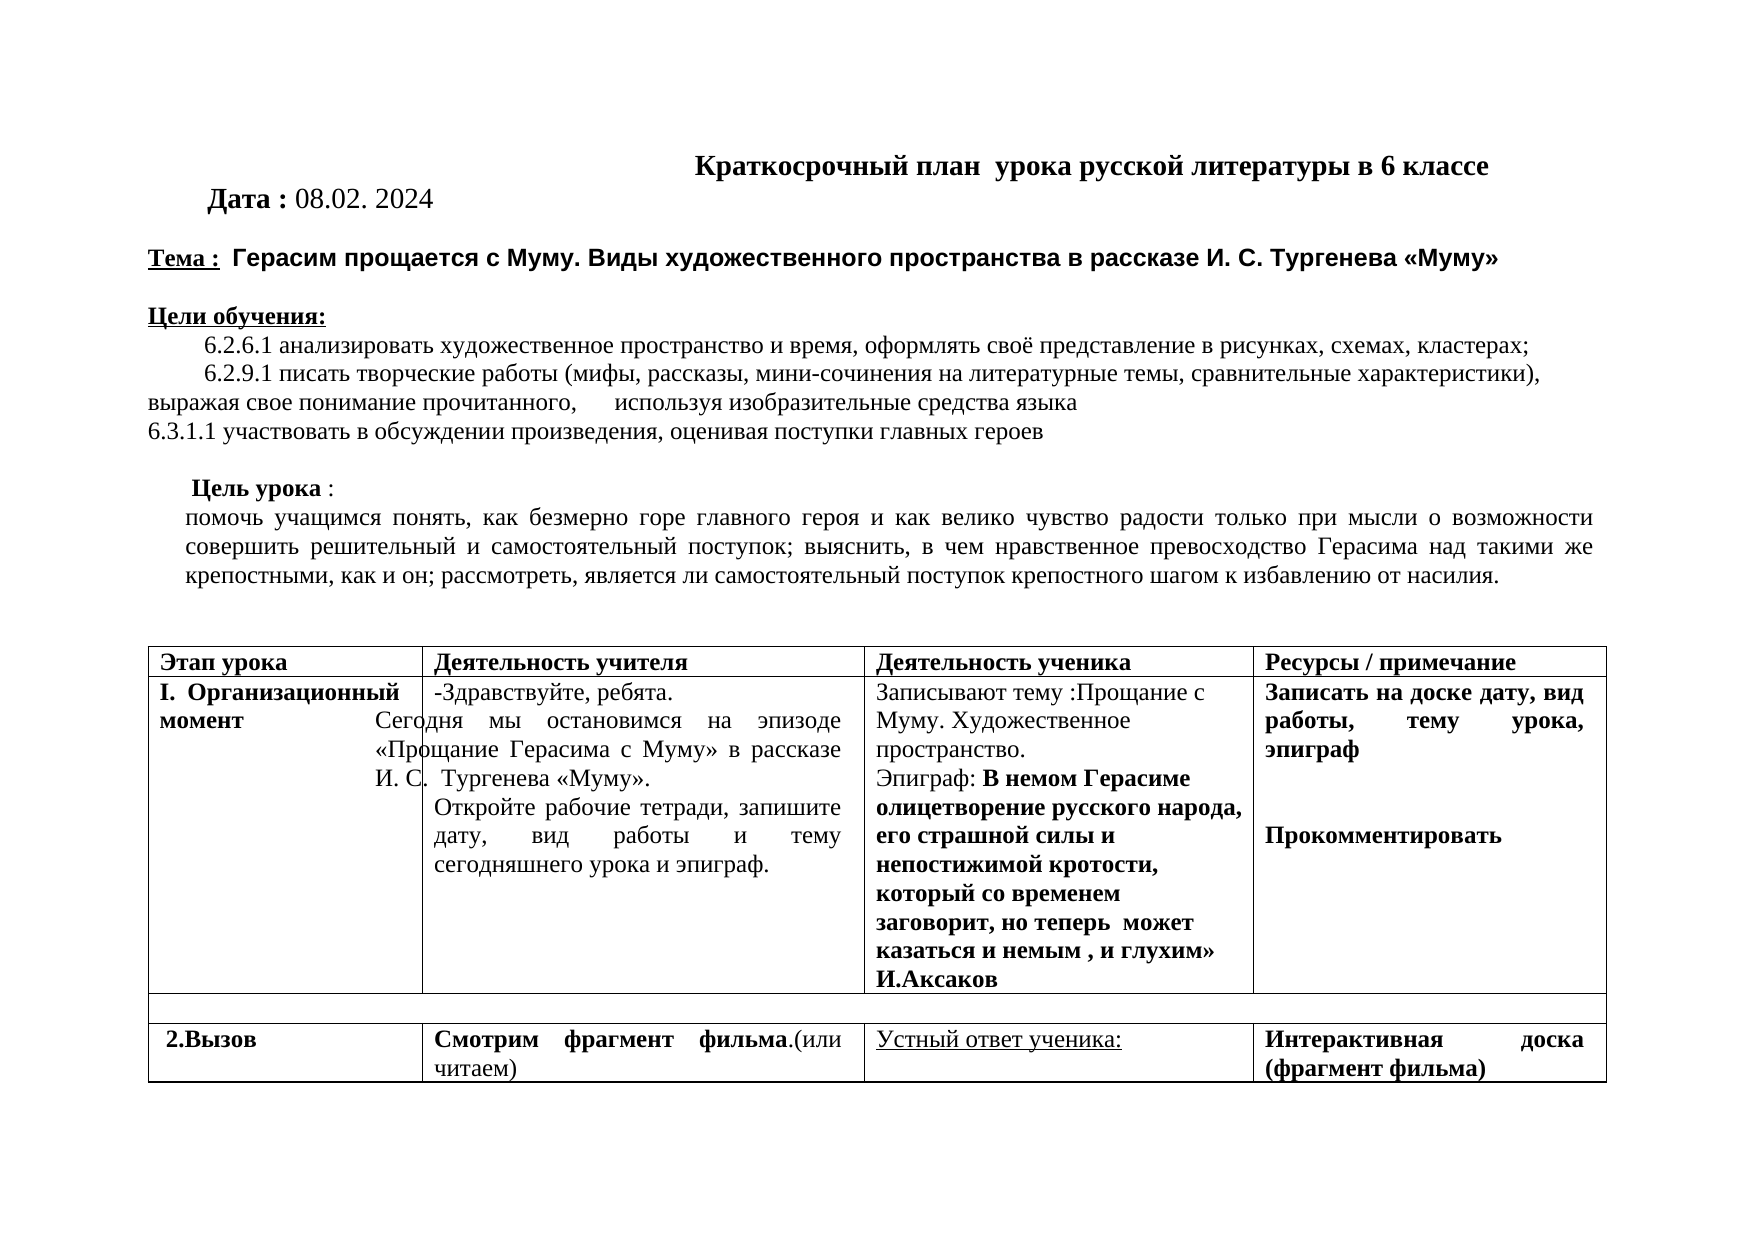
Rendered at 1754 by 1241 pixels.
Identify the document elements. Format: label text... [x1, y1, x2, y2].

text Цели обучения: [88, 301, 1594, 330]
table_cell Записать на доске дату, вид работы, тему урока, эпиграф Прокомментировать [1254, 677, 1606, 993]
text Цель урока : [185, 473, 1594, 502]
table_header Деятельность учителя [423, 647, 864, 676]
table_header Деятельность ученика [865, 647, 1253, 676]
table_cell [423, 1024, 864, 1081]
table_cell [1254, 1024, 1606, 1081]
text помочь учащимся понять, как безмерно горе главного героя и как велико чувство радости только при мысли о возможности совершить решительный и самостоятельный поступок; выяснить, в чем нравственное превосходство Герасима над такими же крепостными, как и он; рассмотреть, является ли самостоятельный поступок крепостного шагом к избавлению от насилия. [185, 502, 1594, 588]
text Дата : 08.02. 2024 [88, 181, 1594, 215]
table_header Этап урока [149, 647, 422, 676]
table_cell [149, 994, 1606, 1023]
table_header Ресурсы / примечание [1254, 647, 1606, 676]
text 6.3.1.1 участвовать в обсуждении произведения, оценивая поступки главных героев [88, 416, 1594, 445]
text Краткосрочный план урока русской литературы в 6 классе [148, 148, 1594, 181]
text 6.2.6.1 анализировать художественное пространство и время, оформлять своё представление в рисунках, схемах, кластерах; [148, 330, 1606, 358]
table_cell -Здравствуйте, ребята. Сегодня мы остановимся на эпизоде «Прощание Герасима с Муму» в рассказе И. С. Тургенева «Муму». Откройте рабочие тетради, запишите дату, вид работы и тему сегодняшнего урока и эпиграф. [423, 677, 864, 993]
table_cell Записывают тему :Прощание с Муму. Художественное пространство. Эпиграф: В немом Герасиме олицетворение русского народа, его страшной силы и непостижимой кротости, который со временем заговорит, но теперь может казаться и немым , и глухим» И.Аксаков [865, 677, 1253, 993]
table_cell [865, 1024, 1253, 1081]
text Тема : Герасим прощается с Муму. Виды художественного пространства в рассказе И. С. Тургенева «Муму» [88, 243, 1594, 272]
text 6.2.9.1 писать творческие работы (мифы, рассказы, мини-сочинения на литературные темы, сравнительные характеристики), выражая свое понимание прочитанного, используя изобразительные средства языка [148, 358, 1606, 416]
table_cell I. Организационный момент [149, 677, 422, 993]
table_cell 2.Вызов [149, 1024, 422, 1081]
